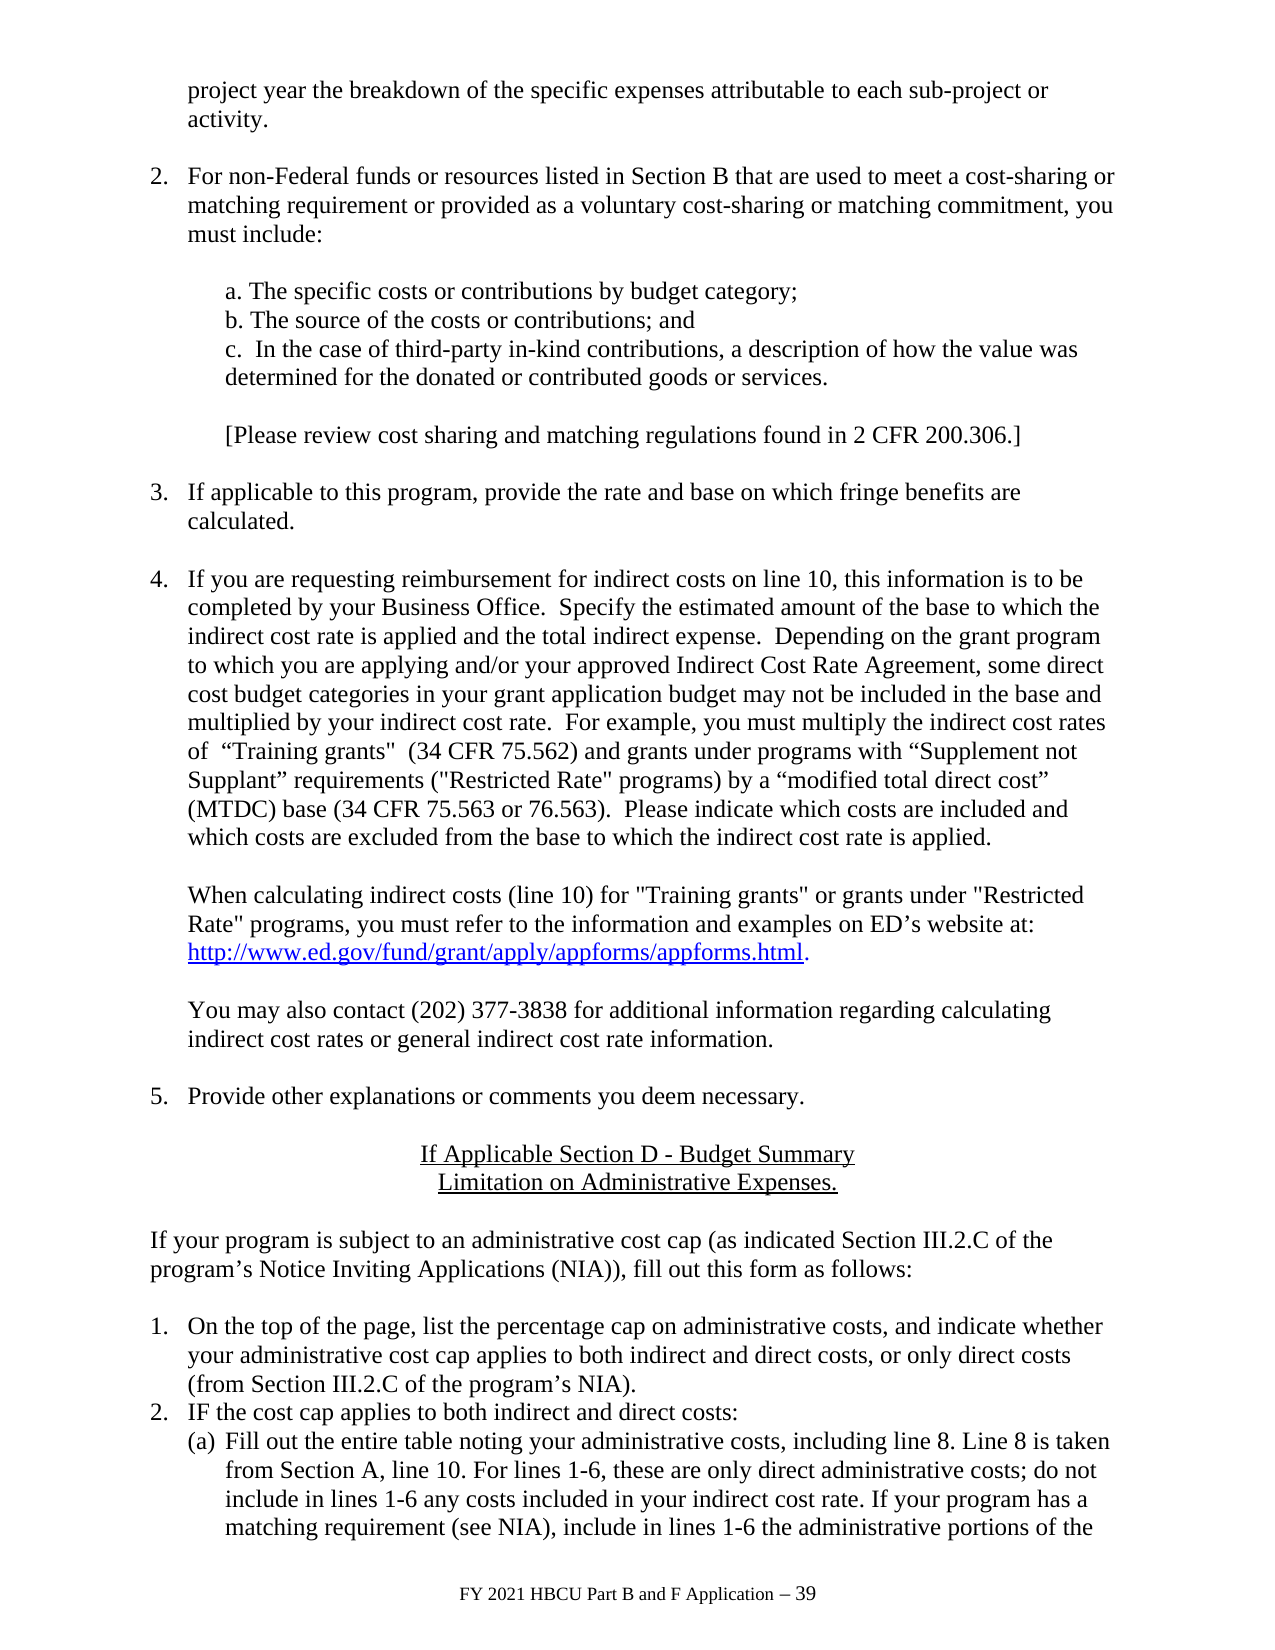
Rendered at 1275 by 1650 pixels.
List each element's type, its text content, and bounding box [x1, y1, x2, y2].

text When calculating indirect costs (line 10) for "Training grants" or grants under "Restricted Rate" programs, you must refer to the information and examples on ED’s website at: http://www.ed.gov/fund/grant/apply/appforms/appforms.html. [187, 880, 1125, 966]
text If your program is subject to an administrative cost cap (as indicated Section III.2.C of the program’s Notice Inviting Applications (NIA)), fill out this form as follows: [150, 1225, 1125, 1282]
text a. The specific costs or contributions by budget category; [225, 276, 1125, 305]
subtitle If Applicable Section D - Budget Summary [150, 1139, 1125, 1167]
text c. In the case of third-party in-kind contributions, a description of how the value was determined for the donated or contributed goods or services. [225, 334, 1125, 391]
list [150, 75, 1125, 132]
list For non-Federal funds or resources listed in Section B that are used to meet a cost-sharing or matching requirement or provided as a voluntary cost-sharing or matching commitment, you must include: [150, 161, 1125, 247]
subtitle Limitation on Administrative Expenses. [150, 1167, 1125, 1196]
text b. The source of the costs or contributions; and [225, 305, 1125, 334]
list On the top of the page, list the percentage cap on administrative costs, and indicate whether your administrative cost cap applies to both indirect and direct costs, or only direct costs (from Section III.2.C of the program’s NIA). [150, 1311, 1125, 1397]
text [Please review cost sharing and matching regulations found in 2 CFR 200.306.] [225, 420, 1125, 449]
text You may also contact (202) 377-3838 for additional information regarding calculating indirect cost rates or general indirect cost rate information. [187, 995, 1125, 1052]
list IF the cost cap applies to both indirect and direct costs: [150, 1397, 1125, 1426]
list If you are requesting reimbursement for indirect costs on line 10, this information is to be completed by your Business Office. Specify the estimated amount of the base to which the indirect cost rate is applied and the total indirect expense. Depending on the grant program to which you are applying and/or your approved Indirect Cost Rate Agreement, some direct cost budget categories in your grant application budget may not be included in the base and multiplied by your indirect cost rate. For example, you must multiply the indirect cost rates of “Training grants" (34 CFR 75.562) and grants under programs with “Supplement not Supplant” requirements ("Restricted Rate" programs) by a “modified total direct cost” (MTDC) base (34 CFR 75.563 or 76.563). Please indicate which costs are included and which costs are excluded from the base to which the indirect cost rate is applied. [150, 564, 1125, 851]
list If applicable to this program, provide the rate and base on which fringe benefits are calculated. [150, 477, 1125, 535]
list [187, 1426, 1125, 1541]
list Provide other explanations or comments you deem necessary. [150, 1081, 1125, 1110]
